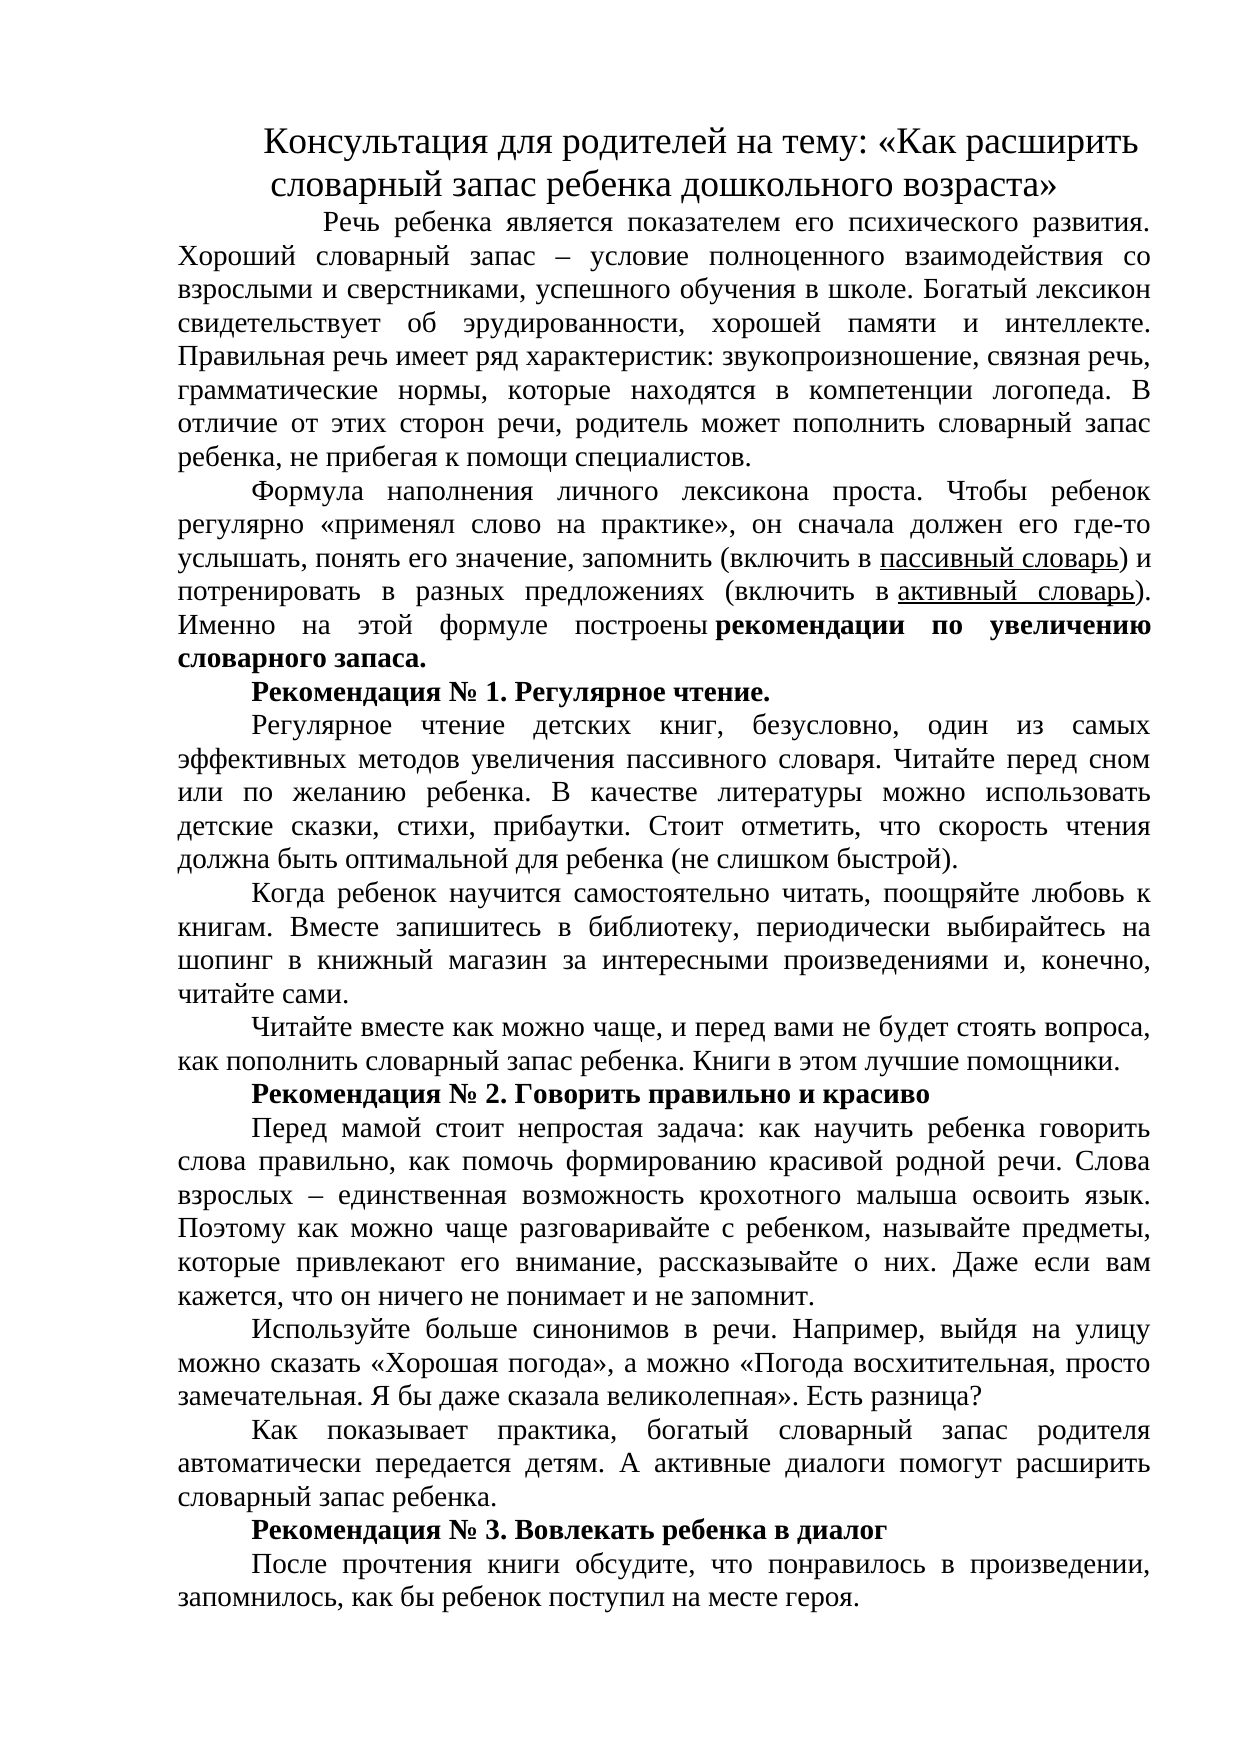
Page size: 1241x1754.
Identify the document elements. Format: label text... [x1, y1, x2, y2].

text Рекомендация № 3. Вовлекать ребенка в диалог [177, 1512, 1152, 1546]
text Когда ребенок научится самостоятельно читать, поощряйте любовь к книгам. Вместе запишитесь в библиотеку, периодически выбирайтесь на шопинг в книжный магазин за интересными произведениями и, конечно, читайте сами. [177, 875, 1152, 1009]
text Читайте вместе как можно чаще, и перед вами не будет стоять вопроса, как пополнить словарный запас ребенка. Книги в этом лучшие помощники. [177, 1009, 1152, 1076]
text Регулярное чтение детских книг, безусловно, один из самых эффективных методов увеличения пассивного словаря. Читайте перед сном или по желанию ребенка. В качестве литературы можно использовать детские сказки, стихи, прибаутки. Стоит отметить, что скорость чтения должна быть оптимальной для ребенка (не слишком быстрой). [177, 707, 1152, 875]
text Перед мамой стоит непростая задача: как научить ребенка говорить слова правильно, как помочь формированию красивой родной речи. Слова взрослых – единственная возможность крохотного малыша освоить язык. Поэтому как можно чаще разговаривайте с ребенком, называйте предметы, которые привлекают его внимание, рассказывайте о них. Даже если вам кажется, что он ничего не понимает и не запомнит. [177, 1110, 1152, 1311]
text Рекомендация № 2. Говорить правильно и красиво [177, 1076, 1152, 1110]
text Речь ребенка является показателем его психического развития. Хороший словарный запас – условие полноценного взаимодействия со взрослыми и сверстниками, успешного обучения в школе. Богатый лексикон свидетельствует об эрудированности, хорошей памяти и интеллекте. Правильная речь имеет ряд характеристик: звукопроизношение, связная речь, грамматические нормы, которые находятся в компетенции логопеда. В отличие от этих сторон речи, родитель может пополнить словарный запас ребенка, не прибегая к помощи специалистов. [177, 204, 1152, 473]
text Формула наполнения личного лексикона проста. Чтобы ребенок регулярно «применял слово на практике», он сначала должен его где-то услышать, понять его значение, запомнить (включить в пассивный словарь) и потренировать в разных предложениях (включить в активный словарь). Именно на этой формуле построены рекомендации по увеличению словарного запаса. [177, 473, 1152, 674]
text Рекомендация № 1. Регулярное чтение. [177, 674, 1152, 707]
text Используйте больше синонимов в речи. Например, выйдя на улицу можно сказать «Хорошая погода», а можно «Погода восхитительная, просто замечательная. Я бы даже сказала великолепная». Есть разница? [177, 1311, 1152, 1412]
text Консультация для родителей на тему: «Как расширить словарный запас ребенка дошкольного возраста» [177, 118, 1152, 204]
text Как показывает практика, богатый словарный запас родителя автоматически передается детям. А активные диалоги помогут расширить словарный запас ребенка. [177, 1412, 1152, 1512]
text После прочтения книги обсудите, что понравилось в произведении, запомнилось, как бы ребенок поступил на месте героя. [177, 1546, 1152, 1613]
